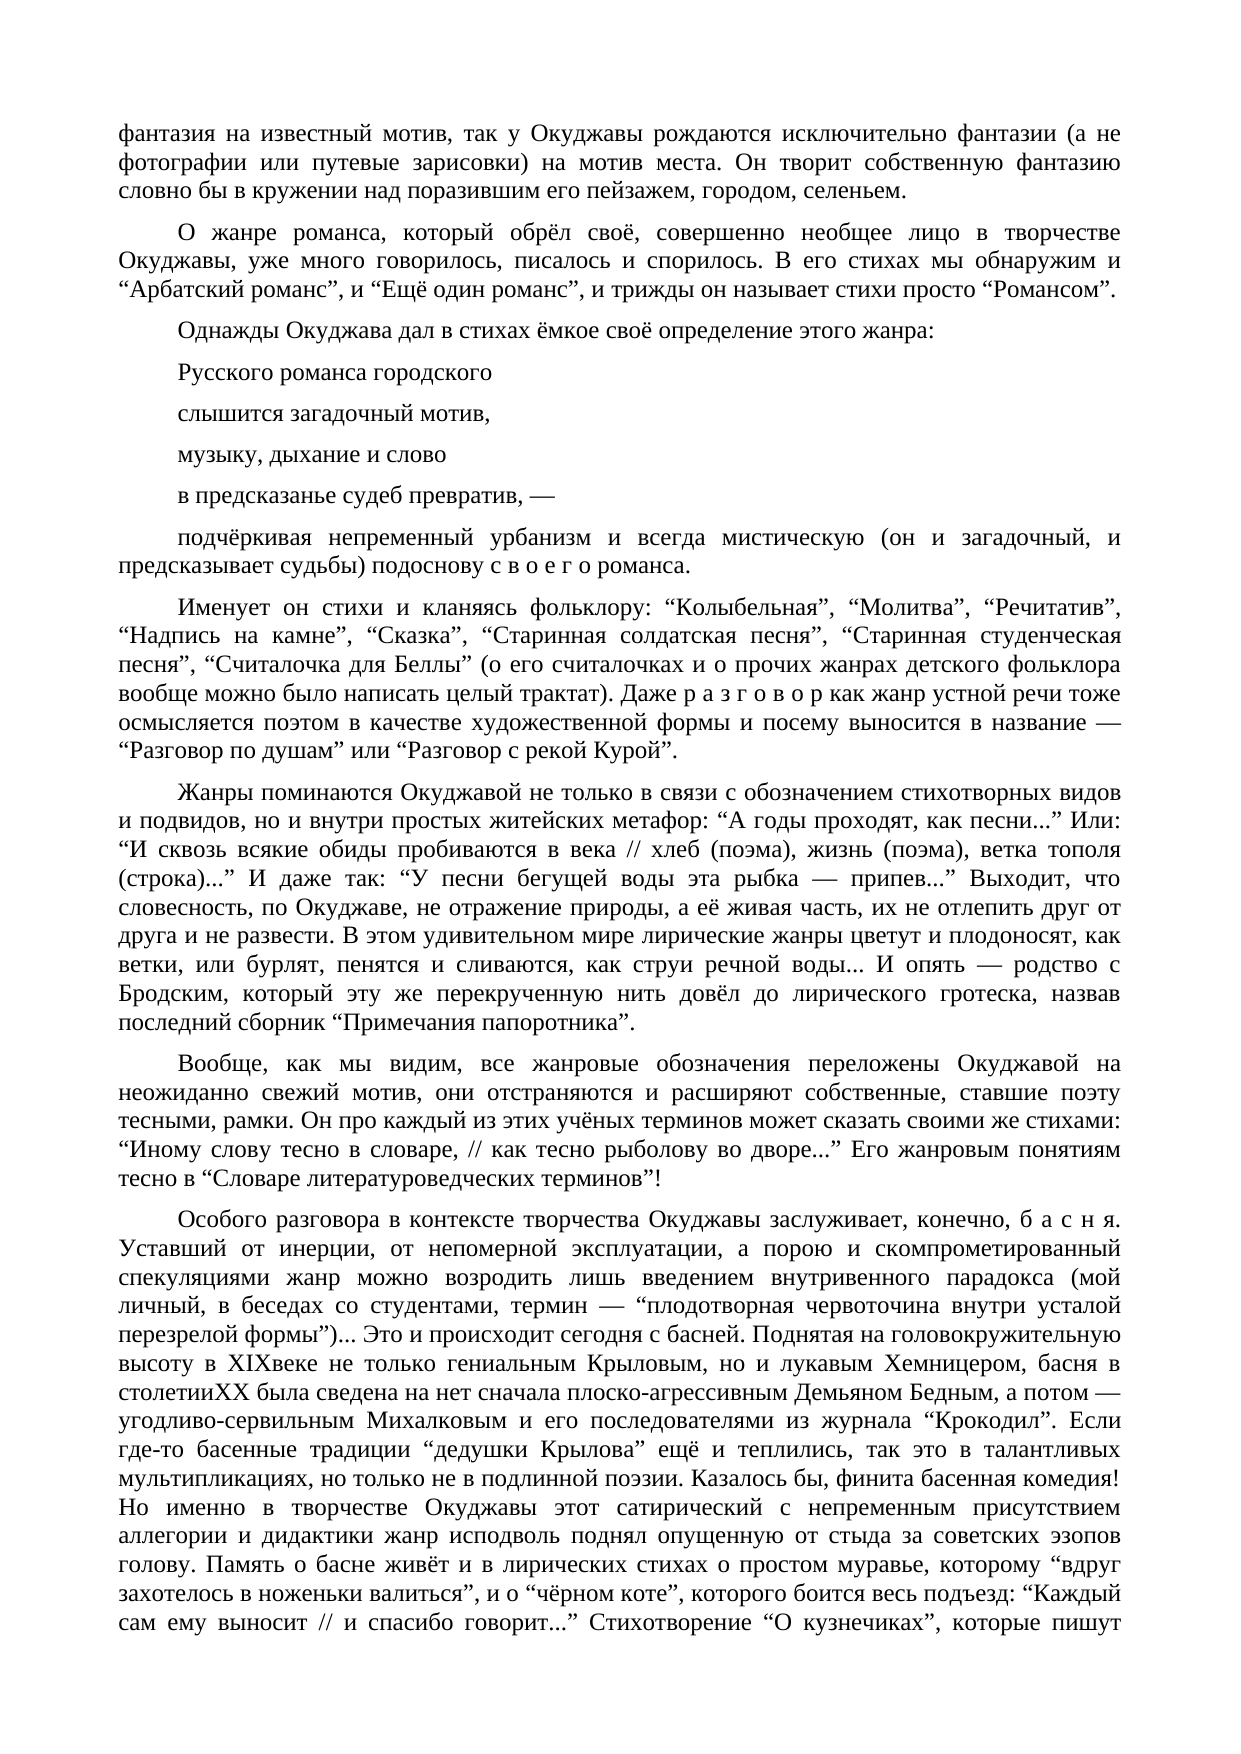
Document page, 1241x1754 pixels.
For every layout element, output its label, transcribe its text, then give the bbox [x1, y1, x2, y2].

text Жанры поминаются Окуджавой не только в связи с обозначением стихотворных видов и подвидов, но и внутри простых житейских метафор: “А годы проходят, как песни...” Или: “И сквозь всякие обиды пробиваются в века // хлеб (поэма), жизнь (поэма), ветка тополя (строка)...” И даже так: “У песни бегущей воды эта рыбка — припев...” Выходит, что словесность, по Окуджаве, не отражение природы, а её живая часть, их не отлепить друг от друга и не развести. В этом удивительном мире лирические жанры цветут и плодоносят, как ветки, или бурлят, пенятся и сливаются, как струи речной воды... И опять — родство с Бродским, который эту же перекрученную нить довёл до лирического гротеска, назвав последний сборник “Примечания папоротника”. [118, 777, 1122, 1036]
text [118, 118, 1122, 204]
text Однажды Окуджава дал в стихах ёмкое своё определение этого жанра: [118, 316, 1122, 344]
text в предсказанье судеб превратив, — [118, 481, 1122, 509]
text подчёркивая непременный урбанизм и всегда мистическую (он и загадочный, и предсказывает судьбы) подоснову с в о е г о романса. [118, 522, 1122, 579]
text Именует он стихи и кланяясь фольклору: “Колыбельная”, “Молитва”, “Речитатив”, “Надпись на камне”, “Сказка”, “Старинная солдатская песня”, “Старинная студенческая песня”, “Считалочка для Беллы” (о его считалочках и о прочих жанрах детского фольклора вообще можно было написать целый трактат). Даже р а з г о в о р как жанр устной речи тоже осмысляется поэтом в качестве художественной формы и посему выносится в название — “Разговор по душам” или “Разговор с рекой Курой”. [118, 592, 1122, 764]
text Вообще, как мы видим, все жанровые обозначения переложены Окуджавой на неожиданно свежий мотив, они отстраняются и расширяют собственные, ставшие поэту тесными, рамки. Он про каждый из этих учёных терминов может сказать своими же стихами: “Иному слову тесно в словаре, // как тесно рыболову во дворе...” Его жанровым понятиям тесно в “Словаре литературоведческих терминов”! [118, 1048, 1122, 1192]
text Русского романса городского [118, 357, 1122, 386]
text слышится загадочный мотив, [118, 398, 1122, 427]
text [118, 1204, 1122, 1636]
text О жанре романса, который обрёл своё, совершенно необщее лицо в творчестве Окуджавы, уже много говорилось, писалось и спорилось. В его стихах мы обнаружим и “Арбатский романс”, и “Ещё один романс”, и трижды он называет стихи просто “Романсом”. [118, 217, 1122, 303]
text музыку, дыхание и слово [118, 439, 1122, 468]
